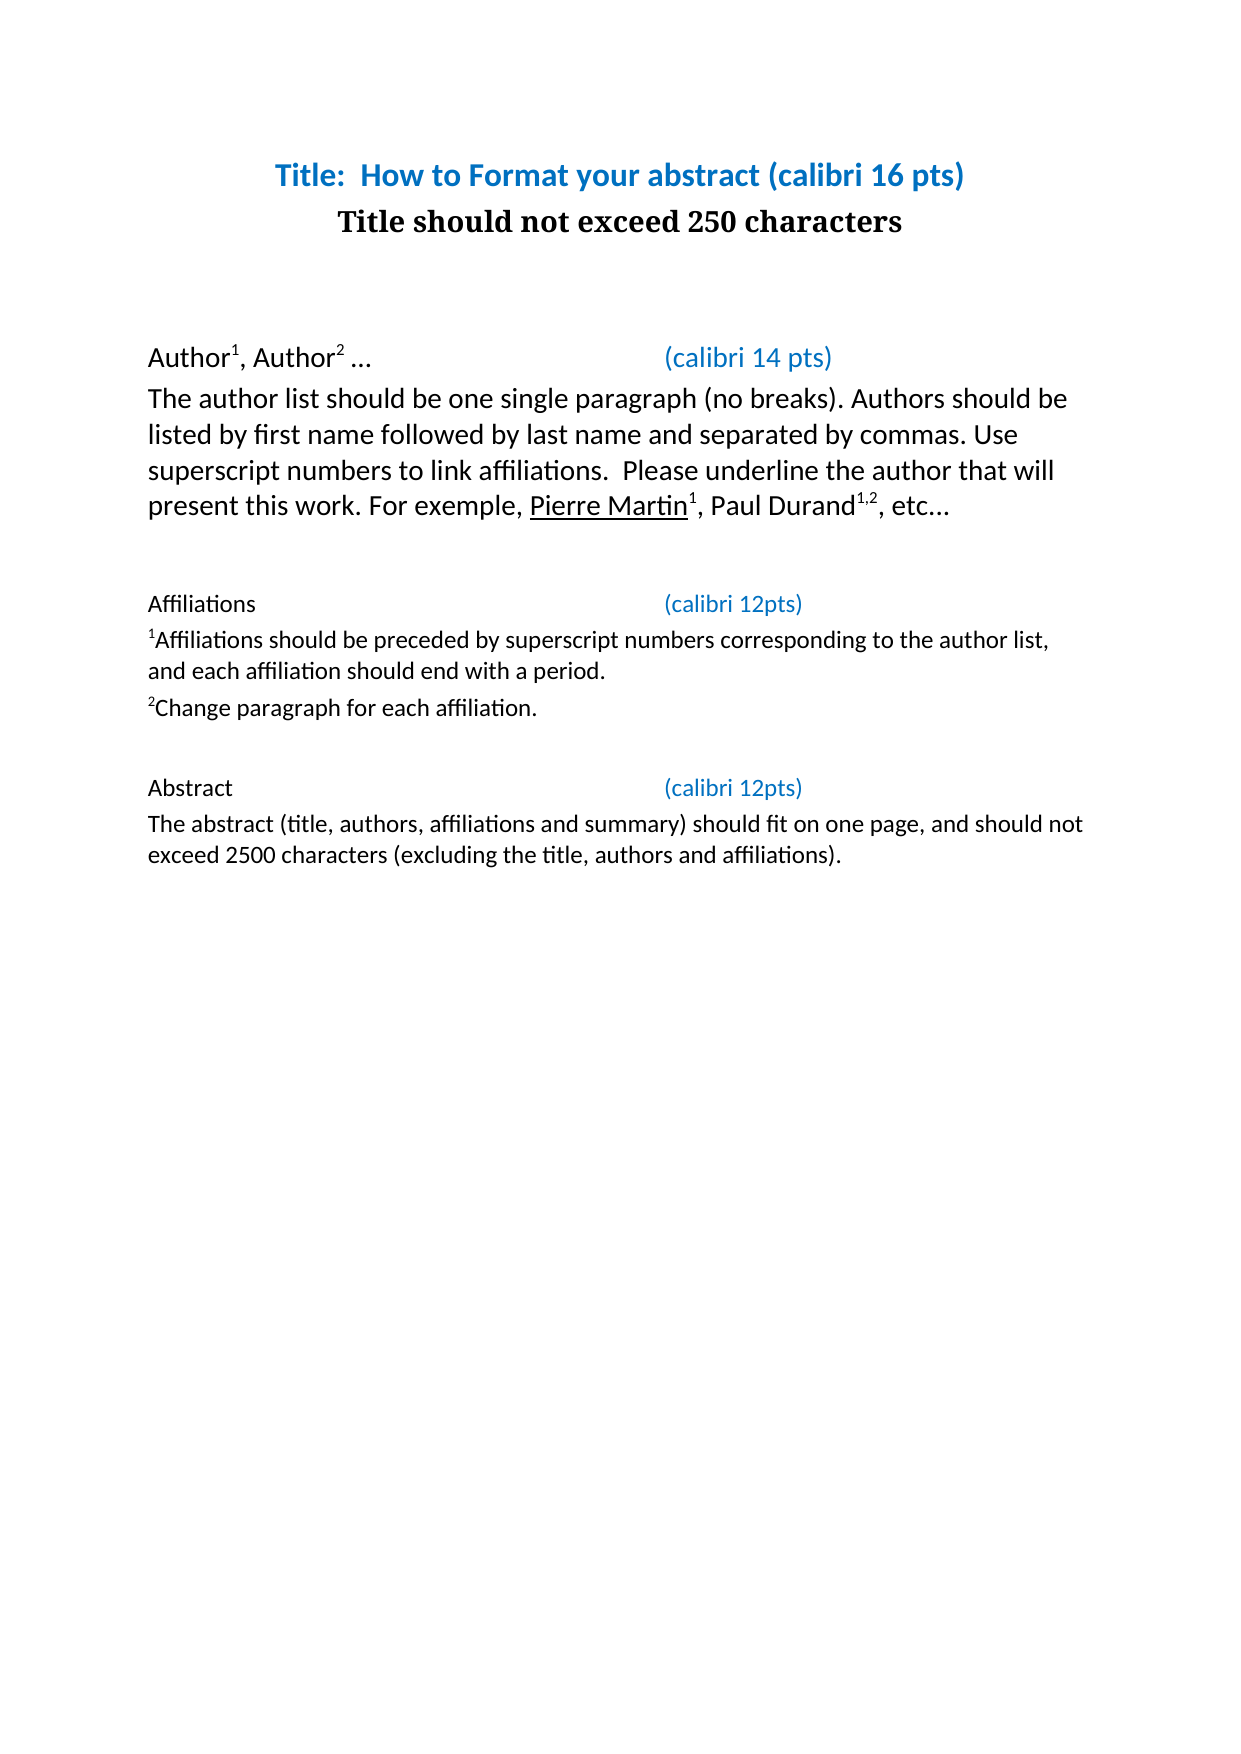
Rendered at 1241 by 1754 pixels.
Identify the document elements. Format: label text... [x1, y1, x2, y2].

subtitle Affiliations (calibri 12pts) [148, 588, 1093, 618]
subtitle Title: How to Format your abstract (calibri 16 pts) [148, 154, 1093, 194]
text 2Change paragraph for each affiliation. [148, 692, 1093, 722]
subtitle Author1, Author2 … (calibri 14 pts) [148, 339, 1093, 374]
subtitle Title should not exceed 250 characters [148, 201, 1093, 286]
subtitle Abstract (calibri 12pts) [148, 772, 1093, 802]
text The abstract (title, authors, affiliations and summary) should fit on one page, and should not exceed 2500 characters (excluding the title, authors and affiliations). [148, 808, 1093, 869]
text The author list should be one single paragraph (no breaks). Authors should be listed by first name followed by last name and separated by commas. Use superscript numbers to link affiliations. Please underline the author that will present this work. For exemple, Pierre Martin1, Paul Durand1,2, etc... [148, 381, 1093, 523]
text 1Affiliations should be preceded by superscript numbers corresponding to the author list, and each affiliation should end with a period. [148, 624, 1093, 686]
